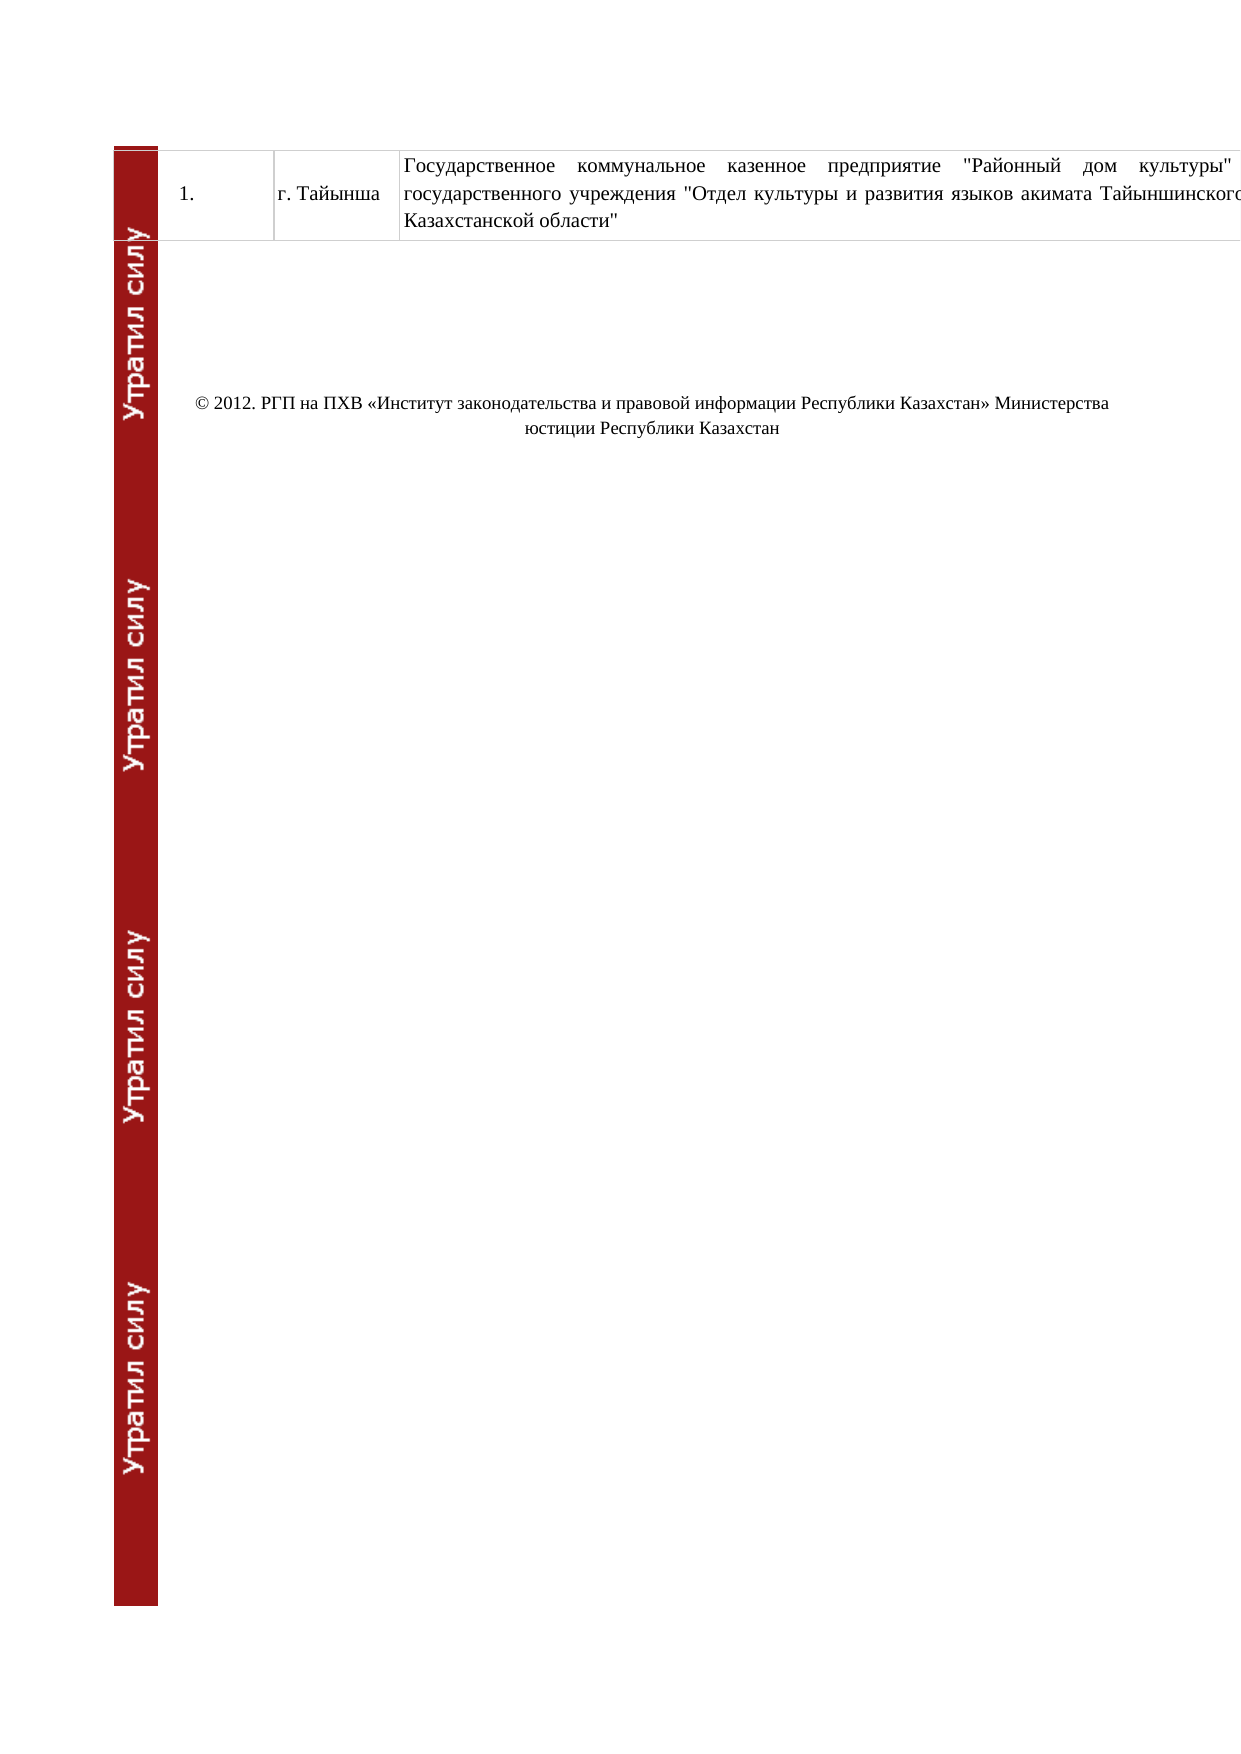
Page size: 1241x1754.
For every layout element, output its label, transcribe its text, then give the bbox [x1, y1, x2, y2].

text © 2012. РГП на ПХВ «Институт законодательства и правовой информации Республики Казахстан» Министерства юстиции Республики Казахстан [112, 392, 1128, 438]
picture [114, 146, 158, 150]
table_cell 1. [114, 151, 273, 239]
picture [114, 438, 158, 1606]
table_cell Государственное коммунальное казенное предприятие "Районный дом культуры" коммунального государственного учреждения "Отдел культуры и развития языков акимата Тайыншинского района Северо-Казахстанской области" [400, 151, 1240, 239]
table_cell г. Тайынша [275, 151, 399, 239]
picture [114, 241, 158, 392]
